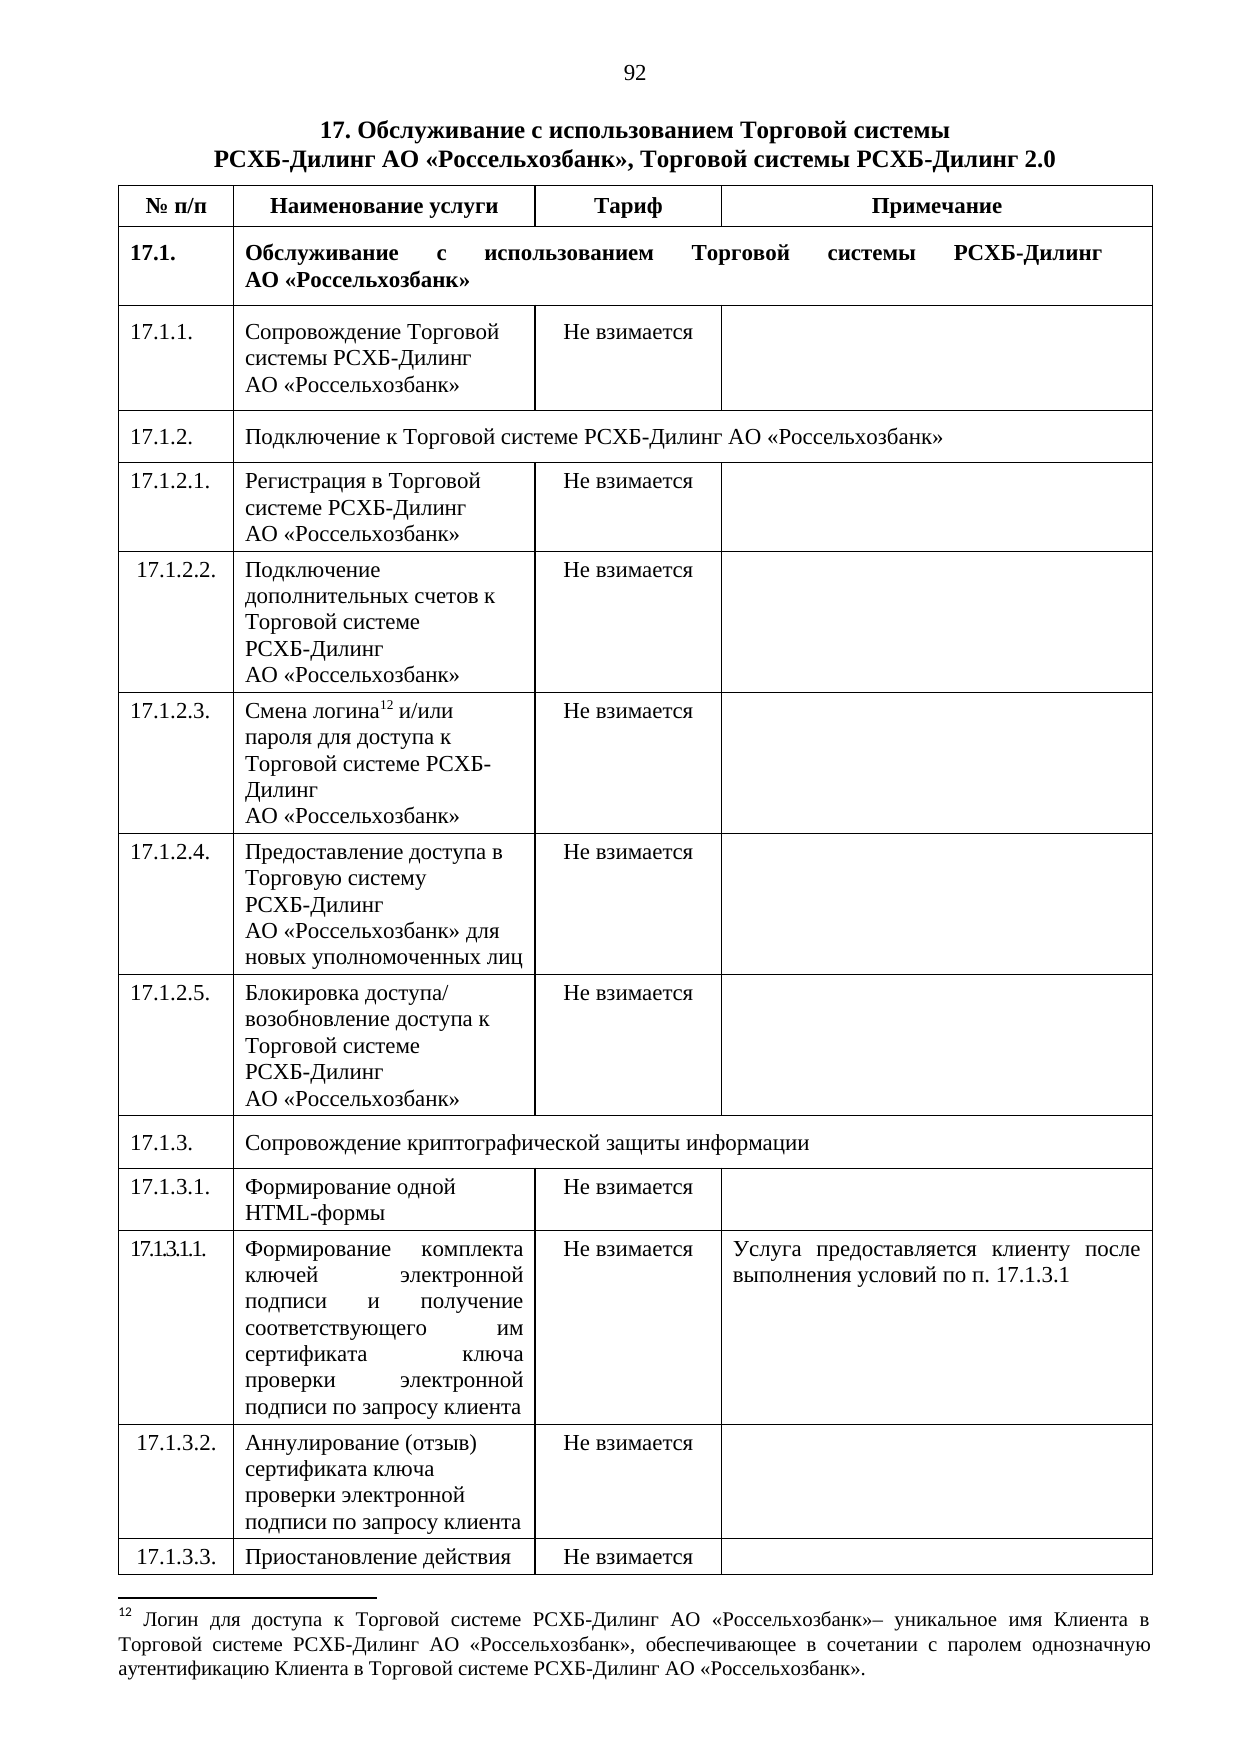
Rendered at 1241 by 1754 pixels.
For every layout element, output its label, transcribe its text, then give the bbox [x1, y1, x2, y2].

table_cell Аннулирование (отзыв) сертификата ключа проверки электронной подписи по запросу клиента [234, 1425, 534, 1538]
table_cell Не взимается [536, 552, 721, 692]
table_cell Не взимается [536, 834, 721, 974]
table_cell Не взимается [536, 306, 721, 410]
text 17. Обслуживание с использованием Торговой системы РСХБ-Дилинг АО «Россельхозбанк», Торговой системы РСХБ-Дилинг 2.0 [118, 115, 1152, 173]
table_cell Не взимается [536, 1425, 721, 1538]
table_cell Не взимается [536, 1539, 721, 1574]
table_cell Не взимается [536, 693, 721, 833]
table_cell Блокировка доступа/ возобновление доступа к Торговой системе РСХБ-Дилинг АО «Россельхозбанк» [234, 975, 534, 1115]
table_cell Предоставление доступа в Торговую систему РСХБ-Дилинг АО «Россельхозбанк» для новых уполномоченных лиц [234, 834, 534, 974]
table_header Наименование услуги [234, 186, 534, 226]
table_cell 17.1. [119, 227, 233, 304]
table_cell 17.1.2.4. [119, 834, 233, 974]
table_cell 17.1.2.5. [119, 975, 233, 1115]
table_cell Не взимается [536, 1169, 721, 1229]
table_cell 17.1.3.1. [119, 1169, 233, 1229]
table_cell Не взимается [536, 463, 721, 551]
table_cell 17.1.2.3. [119, 693, 233, 833]
table_cell 17.1.3.1.1. [119, 1231, 233, 1423]
table_cell [722, 463, 1152, 551]
table_cell Подключение к Торговой системе РСХБ-Дилинг АО «Россельхозбанк» [234, 411, 1152, 462]
table_cell [722, 1539, 1152, 1574]
table_cell [722, 552, 1152, 692]
table_cell Сопровождение криптографической защиты информации [234, 1116, 1152, 1167]
table_cell 17.1.3.3. [119, 1539, 233, 1574]
table_cell 17.1.2.1. [119, 463, 233, 551]
table_cell Обслуживание с использованием Торговой системы РСХБ-Дилинг АО «Россельхозбанк» [234, 227, 1152, 304]
table_cell 17.1.2.2. [119, 552, 233, 692]
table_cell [234, 1539, 534, 1574]
table_cell [722, 834, 1152, 974]
table_cell 17.1.1. [119, 306, 233, 410]
table_cell Сопровождение Торговой системы РСХБ-Дилинг АО «Россельхозбанк» [234, 306, 534, 410]
table_cell 17.1.3. [119, 1116, 233, 1167]
table_header Тариф [536, 186, 721, 226]
table_cell Подключение дополнительных счетов к Торговой системе РСХБ-Дилинг АО «Россельхозбанк» [234, 552, 534, 692]
table_cell [722, 975, 1152, 1115]
table_cell Услуга предоставляется клиенту после выполнения условий по п. 17.1.3.1 [722, 1231, 1152, 1423]
table_header № п/п [119, 186, 233, 226]
table_header Примечание [722, 186, 1152, 226]
table_cell Не взимается [536, 975, 721, 1115]
table_cell Формирование одной HTML-формы [234, 1169, 534, 1229]
table_cell [722, 693, 1152, 833]
table_cell [722, 1425, 1152, 1538]
table_cell Смена логина и/или пароля для доступа к Торговой системе РСХБ-Дилинг АО «Россельхозбанк» [234, 693, 534, 833]
table_cell Формирование комплекта ключей электронной подписи и получение соответствующего им сертификата ключа проверки электронной подписи по запросу клиента [234, 1231, 534, 1423]
table_cell Не взимается [536, 1231, 721, 1423]
table_cell 17.1.3.2. [119, 1425, 233, 1538]
table_cell 17.1.2. [119, 411, 233, 462]
table_cell [722, 1169, 1152, 1229]
table_cell Регистрация в Торговой системе РСХБ-Дилинг АО «Россельхозбанк» [234, 463, 534, 551]
table_cell [722, 306, 1152, 410]
